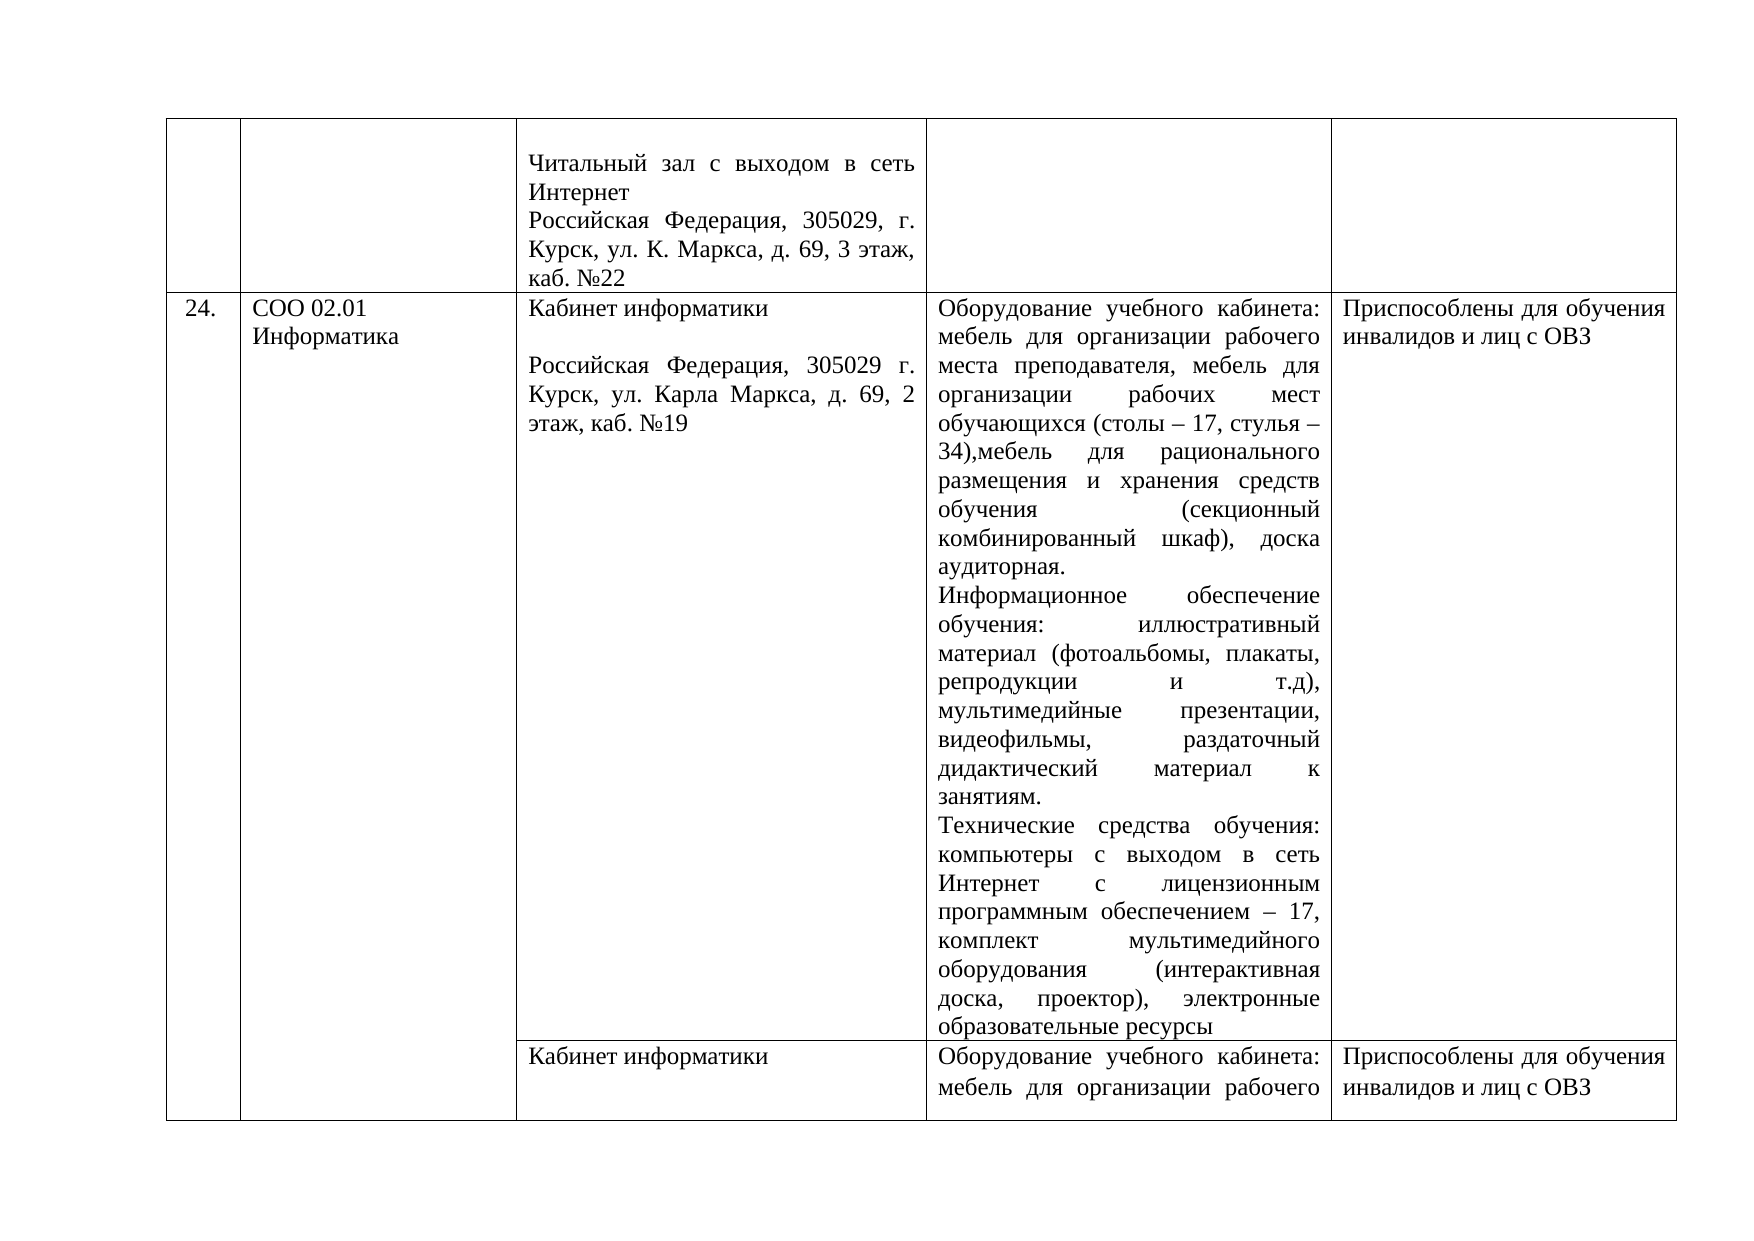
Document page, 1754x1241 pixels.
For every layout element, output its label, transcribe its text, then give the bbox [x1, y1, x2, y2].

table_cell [517, 119, 926, 292]
table_cell [1332, 119, 1676, 292]
table_cell Приспособлены для обучения инвалидов и лиц с ОВЗ [1332, 293, 1676, 1040]
table_cell СОО 02.01 Информатика [241, 293, 516, 1120]
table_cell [927, 1041, 1331, 1120]
table_cell [167, 293, 240, 1120]
table_cell Кабинет информатики Российская Федерация, . Курск, ул. Карла Маркса, д. 69, 2 этаж, каб. №19 [517, 293, 926, 1040]
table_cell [927, 119, 1331, 292]
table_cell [1332, 1041, 1676, 1120]
table_cell Оборудование учебного кабинета: мебель для организации рабочего места преподавателя, мебель для организации рабочих мест обучающихся (столы – 17, стулья – 34),мебель для рационального размещения и хранения средств обучения (секционный комбинированный шкаф), доска аудиторная. Информационное обеспечение обучения: иллюстративный материал (фотоальбомы, плакаты, репродукции и т.д), мультимедийные презентации, видеофильмы, раздаточный дидактический материал к занятиям. Технические средства обучения: компьютеры с выходом в сеть Интернет с лицензионным программным обеспечением – 17, комплект мультимедийного оборудования (интерактивная доска, проектор), электронные образовательные ресурсы [927, 293, 1331, 1040]
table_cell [517, 1041, 926, 1120]
